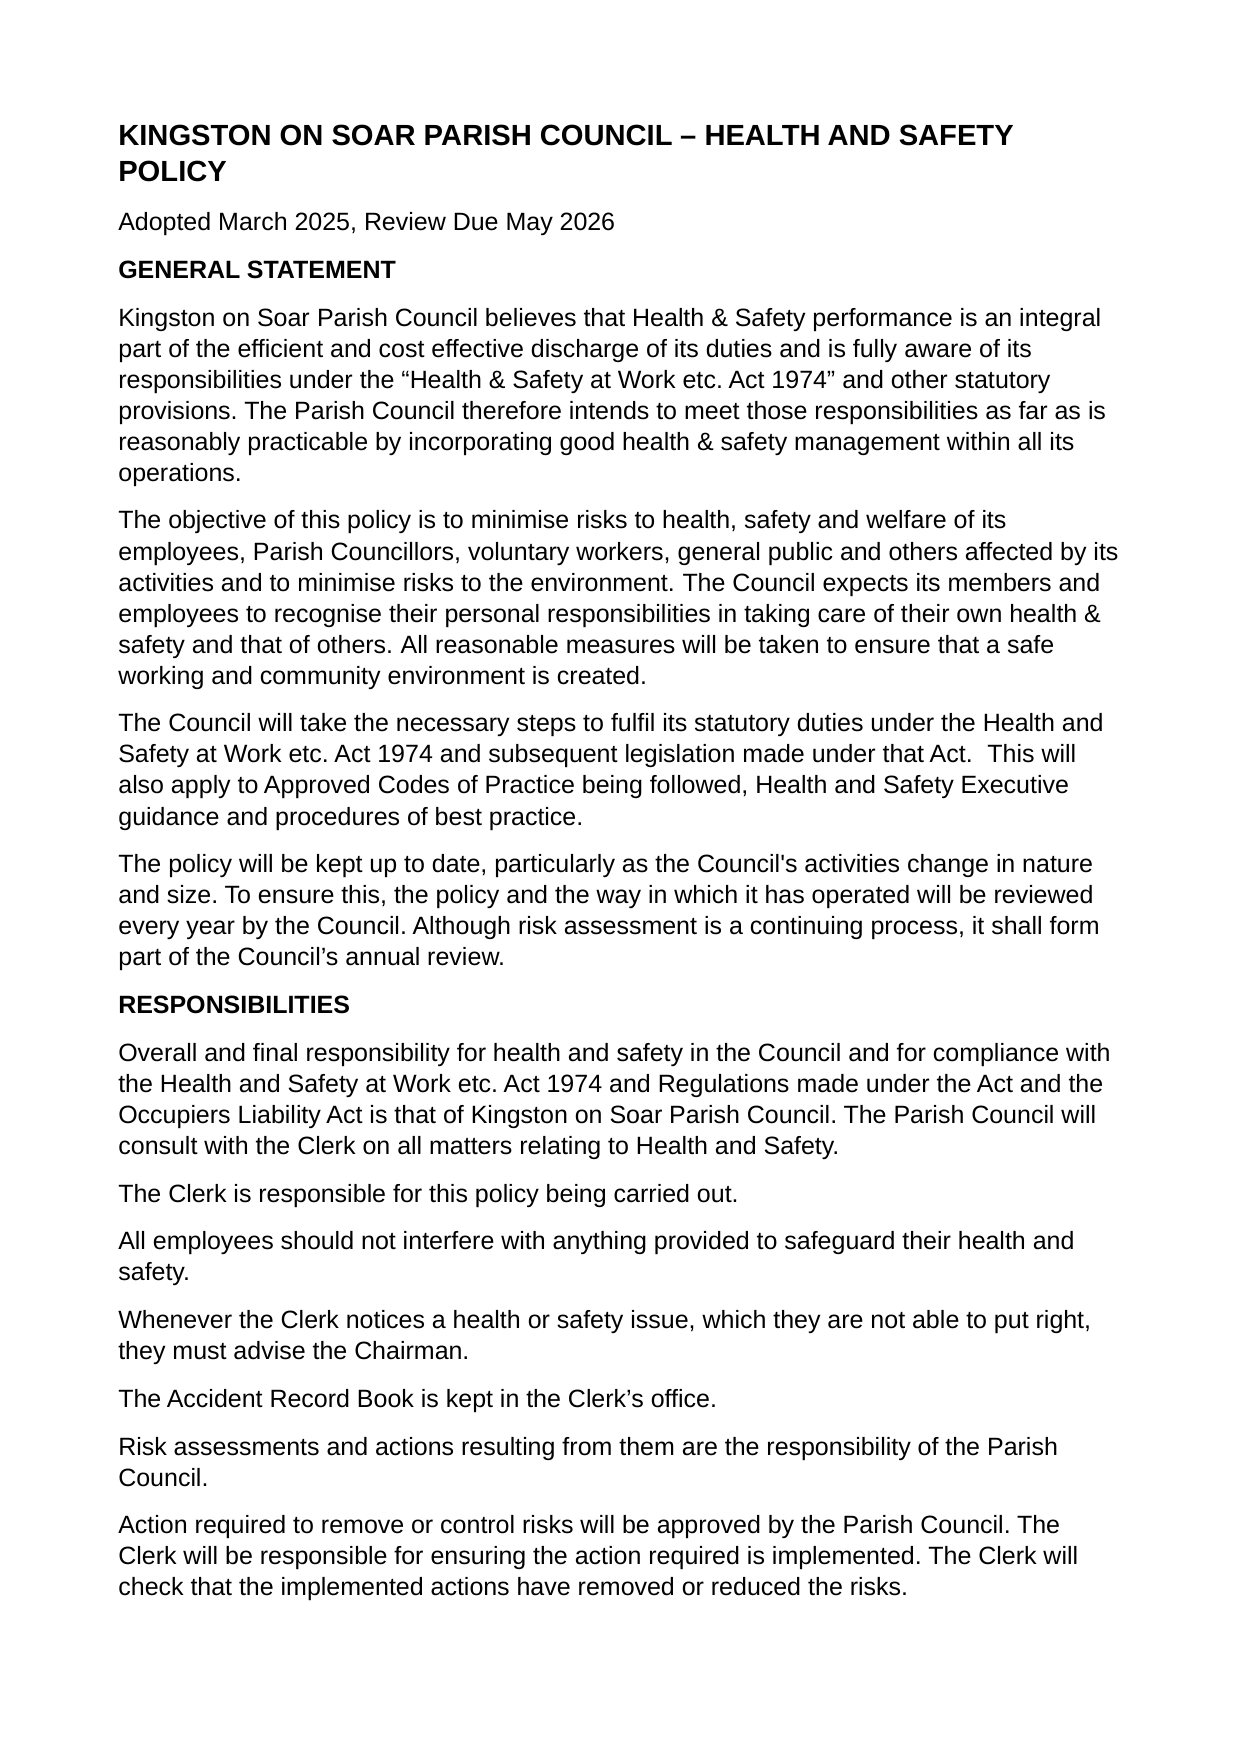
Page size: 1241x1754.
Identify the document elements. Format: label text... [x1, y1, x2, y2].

text Adopted March 2025, Review Due May 2026 [118, 207, 1122, 236]
text Overall and final responsibility for health and safety in the Council and for compliance with the Health and Safety at Work etc. Act 1974 and Regulations made under the Act and the Occupiers Liability Act is that of Kingston on Soar Parish Council. The Parish Council will consult with the Clerk on all matters relating to Health and Safety. [118, 1038, 1122, 1159]
text The objective of this policy is to minimise risks to health, safety and welfare of its employees, Parish Councillors, voluntary workers, general public and others affected by its activities and to minimise risks to the environment. The Council expects its members and employees to recognise their personal responsibilities in taking care of their own health & safety and that of others. All reasonable measures will be taken to ensure that a safe working and community environment is created. [118, 505, 1122, 689]
text The Clerk is responsible for this policy being carried out. [118, 1178, 1122, 1207]
text The policy will be kept up to date, particularly as the Council's activities change in nature and size. To ensure this, the policy and the way in which it has operated will be reviewed every year by the Council. Although risk assessment is a continuing process, it shall form part of the Council’s annual review. [118, 849, 1122, 971]
text RESPONSIBILITIES [118, 990, 1122, 1019]
text KINGSTON ON SOAR PARISH COUNCIL – HEALTH AND SAFETY POLICY [118, 118, 1122, 188]
text All employees should not interfere with anything provided to safeguard their health and safety. [118, 1226, 1122, 1286]
text Kingston on Soar Parish Council believes that Health & Safety performance is an integral part of the efficient and cost effective discharge of its duties and is fully aware of its responsibilities under the “Health & Safety at Work etc. Act 1974” and other statutory provisions. The Parish Council therefore intends to meet those responsibilities as far as is reasonably practicable by incorporating good health & safety management within all its operations. [118, 302, 1122, 486]
text Action required to remove or control risks will be approved by the Parish Council. The Clerk will be responsible for ensuring the action required is implemented. The Clerk will check that the implemented actions have removed or reduced the risks. [118, 1510, 1122, 1601]
text GENERAL STATEMENT [118, 255, 1122, 283]
text The Accident Record Book is kept in the Clerk’s office. [118, 1384, 1122, 1412]
text The Council will take the necessary steps to fulfil its statutory duties under the Health and Safety at Work etc. Act 1974 and subsequent legislation made under that Act. This will also apply to Approved Codes of Practice being followed, Health and Safety Executive guidance and procedures of best practice. [118, 708, 1122, 830]
text Whenever the Clerk notices a health or safety issue, which they are not able to put right, they must advise the Chairman. [118, 1305, 1122, 1365]
text Risk assessments and actions resulting from them are the responsibility of the Parish Council. [118, 1431, 1122, 1491]
